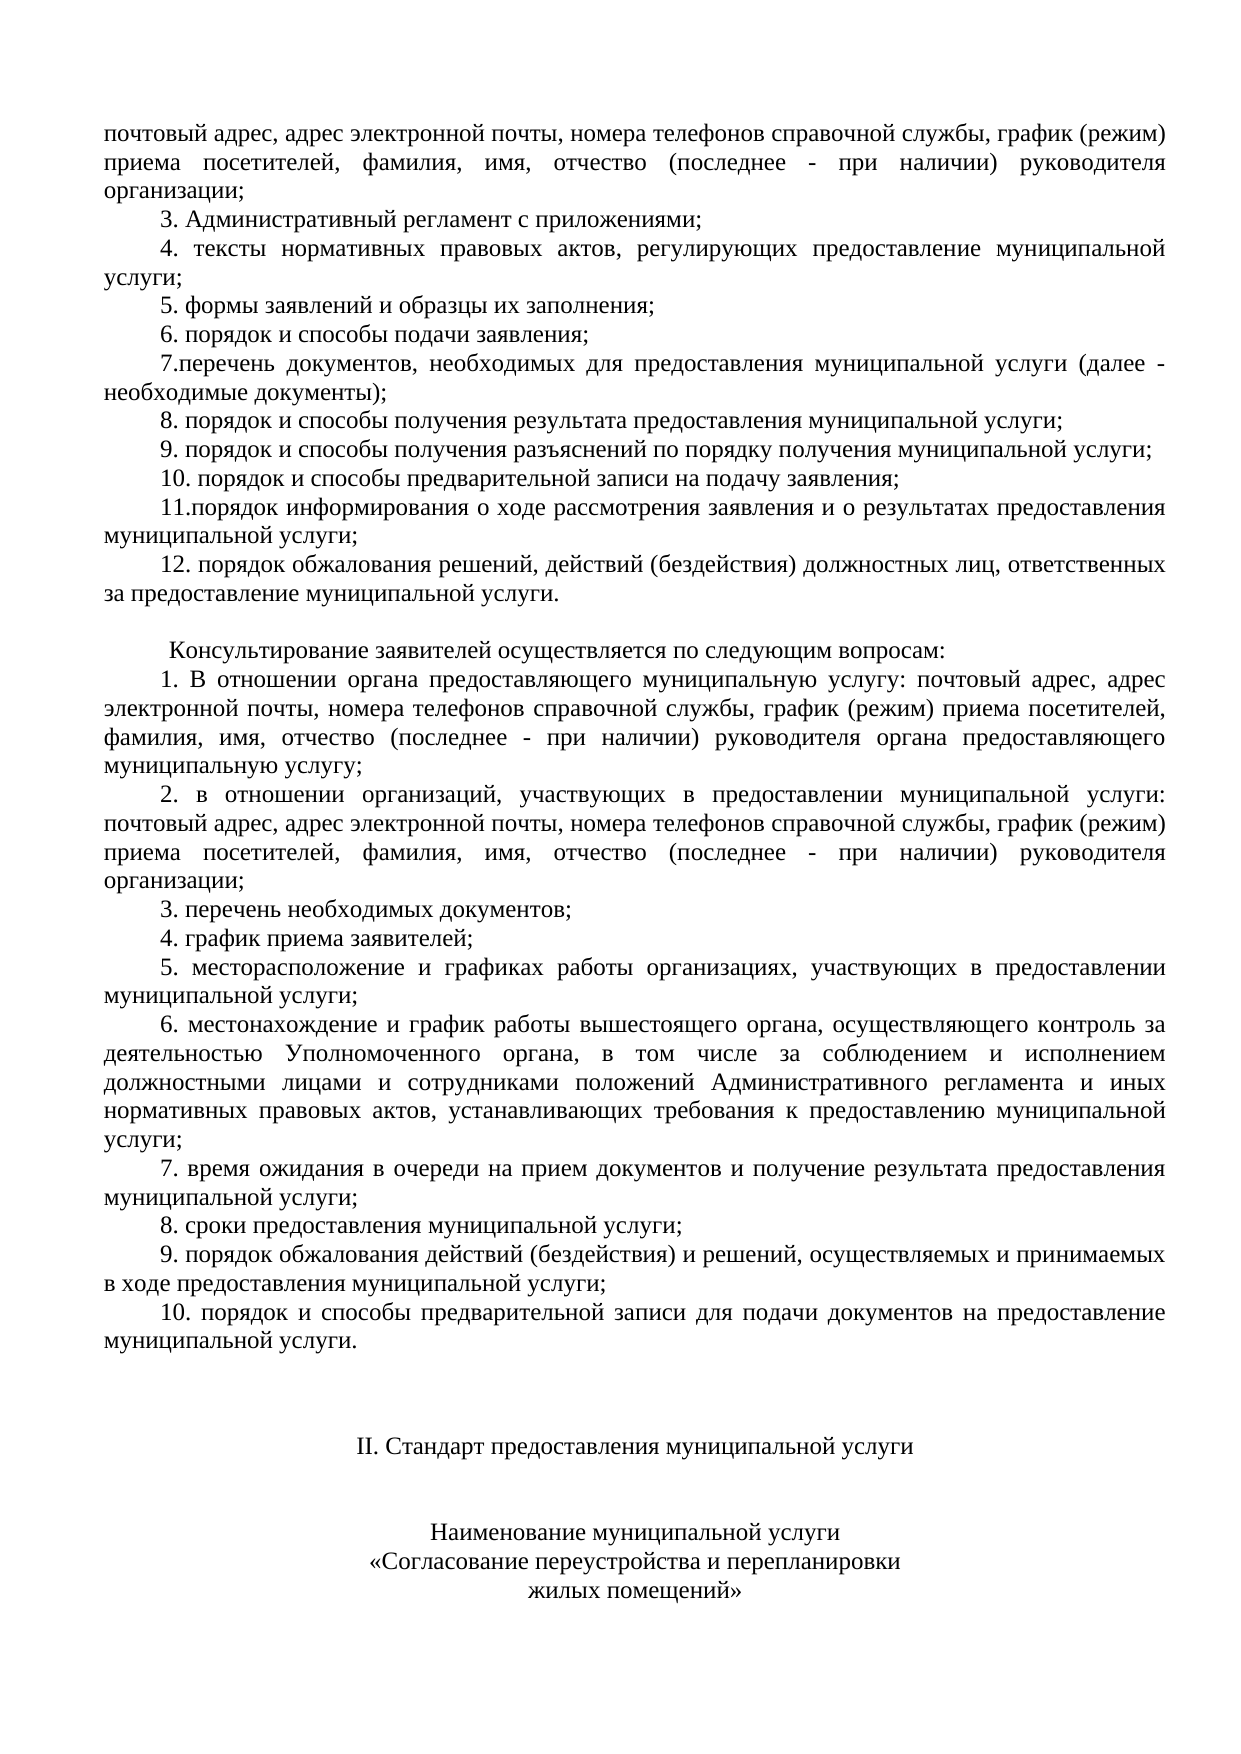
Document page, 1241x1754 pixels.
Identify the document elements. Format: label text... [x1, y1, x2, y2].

text 10. порядок и способы предварительной записи на подачу заявления; [103, 463, 1167, 492]
text 9. порядок обжалования действий (бездействия) и решений, осуществляемых и принимаемых в ходе предоставления муниципальной услуги; [103, 1239, 1167, 1297]
text 7. время ожидания в очереди на прием документов и получение результата предоставления муниципальной услуги; [103, 1153, 1167, 1211]
text 4. график приема заявителей; [103, 923, 1167, 952]
text 5. формы заявлений и образцы их заполнения; [103, 291, 1167, 319]
text жилых помещений» [103, 1575, 1167, 1603]
text Наименование муниципальной услуги [103, 1517, 1167, 1546]
text 6. порядок и способы подачи заявления; [103, 319, 1167, 348]
text Консультирование заявителей осуществляется по следующим вопросам: [103, 636, 1167, 664]
text 3. Административный регламент с приложениями; [103, 204, 1167, 233]
text 1. В отношении органа предоставляющего муниципальную услугу: почтовый адрес, адрес электронной почты, номера телефонов справочной службы, график (режим) приема посетителей, фамилия, имя, отчество (последнее - при наличии) руководителя органа предоставляющего муниципальную услугу; [103, 664, 1167, 779]
text 9. порядок и способы получения разъяснений по порядку получения муниципальной услуги; [103, 434, 1167, 463]
text 3. перечень необходимых документов; [103, 894, 1167, 923]
text 11.порядок информирования о ходе рассмотрения заявления и о результатах предоставления муниципальной услуги; [103, 492, 1167, 549]
text 8. сроки предоставления муниципальной услуги; [103, 1211, 1167, 1239]
text 12. порядок обжалования решений, действий (бездействия) должностных лиц, ответственных за предоставление муниципальной услуги. [103, 549, 1167, 607]
text 10. порядок и способы предварительной записи для подачи документов на предоставление муниципальной услуги. [103, 1297, 1167, 1354]
text 4. тексты нормативных правовых актов, регулирующих предоставление муниципальной услуги; [103, 233, 1167, 291]
text 5. месторасположение и графиках работы организациях, участвующих в предоставлении муниципальной услуги; [103, 952, 1167, 1009]
text II. Стандарт предоставления муниципальной услуги [103, 1431, 1167, 1460]
text «Согласование переустройства и перепланировки [103, 1546, 1167, 1575]
text 6. местонахождение и график работы вышестоящего органа, осуществляющего контроль за деятельностью Уполномоченного органа, в том числе за соблюдением и исполнением должностными лицами и сотрудниками положений Административного регламента и иных нормативных правовых актов, устанавливающих требования к предоставлению муниципальной услуги; [103, 1009, 1167, 1153]
text 7.перечень документов, необходимых для предоставления муниципальной услуги (далее - необходимые документы); [103, 348, 1167, 406]
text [103, 118, 1167, 204]
text 8. порядок и способы получения результата предоставления муниципальной услуги; [103, 406, 1167, 434]
